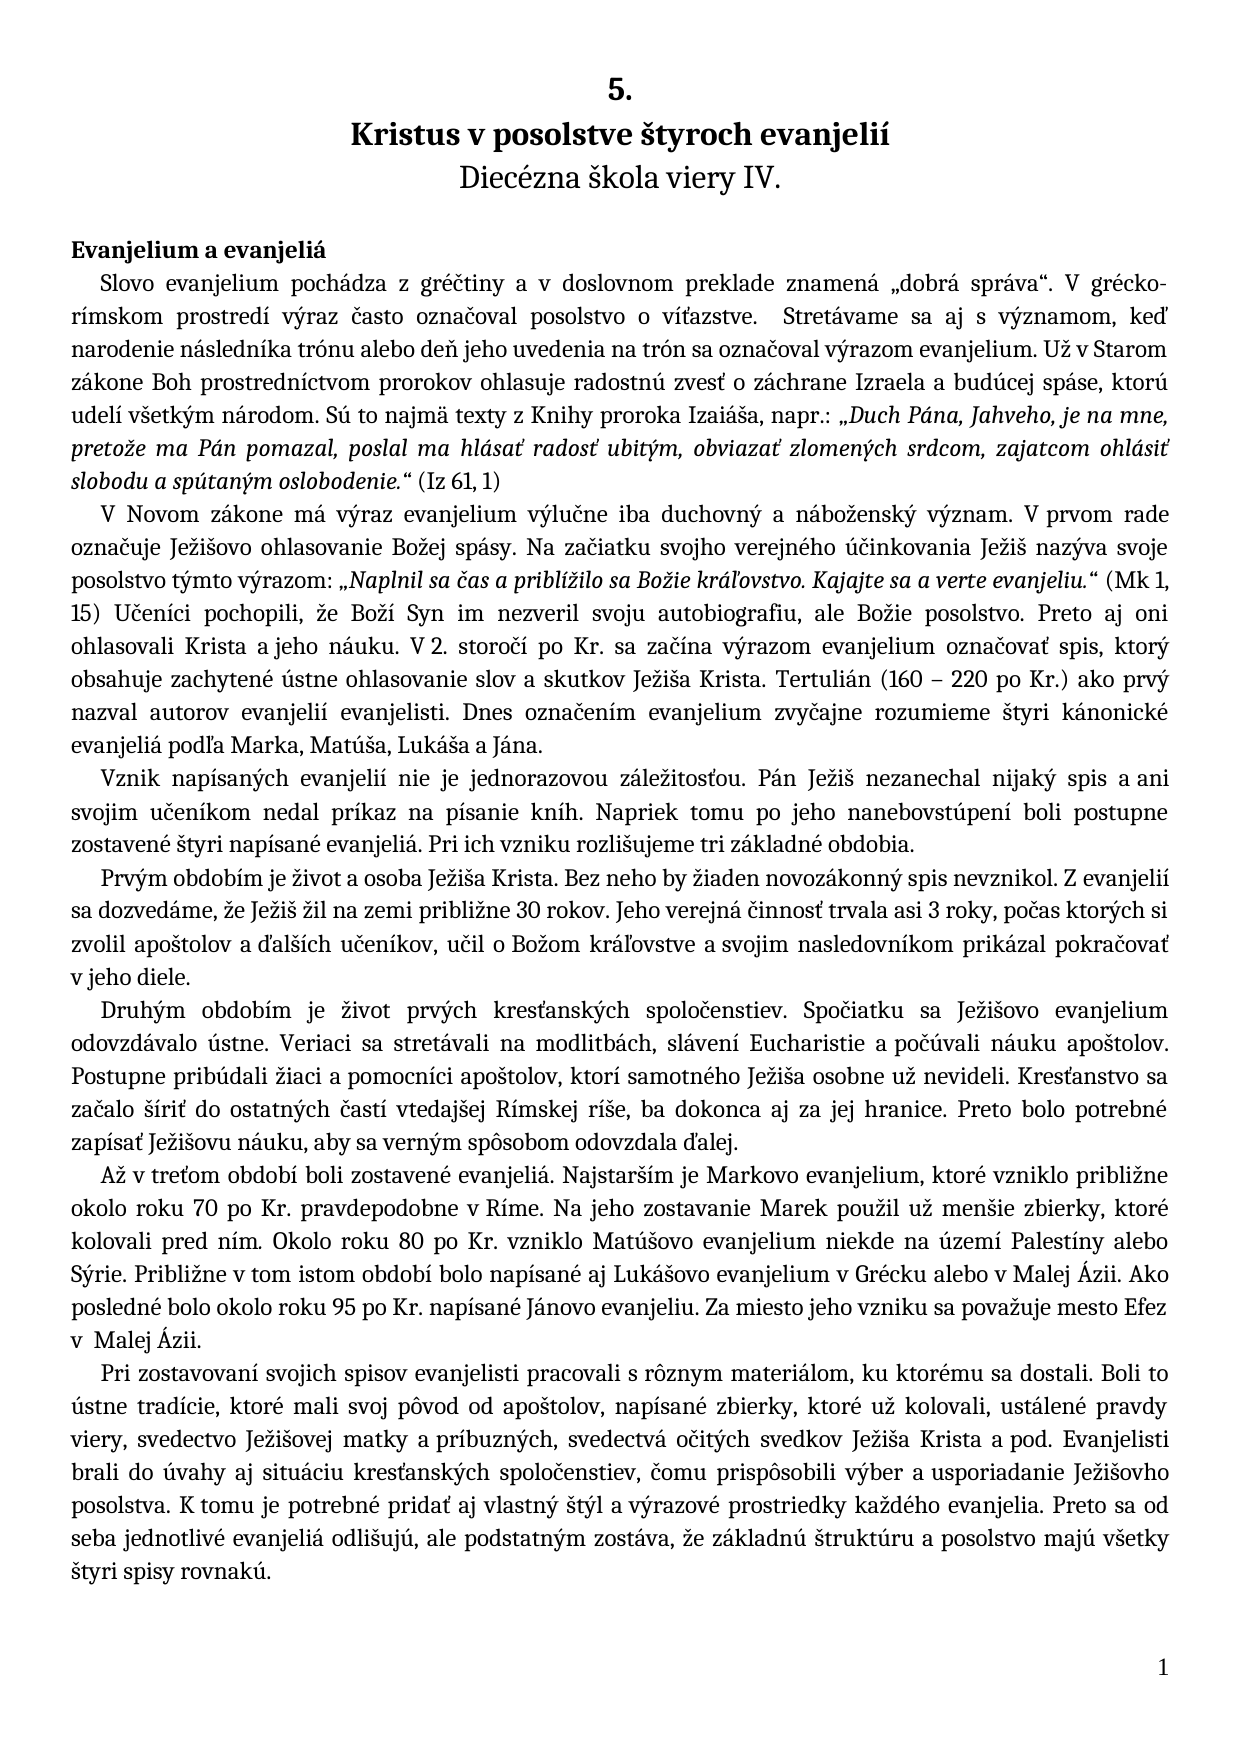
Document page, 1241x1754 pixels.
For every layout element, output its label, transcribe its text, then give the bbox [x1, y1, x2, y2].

text 5. [71, 71, 1169, 109]
text Pri zostavovaní svojich spisov evanjelisti pracovali s rôznym materiálom, ku ktorému sa dostali. Boli to ústne tradície, ktoré mali svoj pôvod od apoštolov, napísané zbierky, ktoré už kolovali, ustálené pravdy viery, svedectvo Ježišovej matky a príbuzných, svedectvá očitých svedkov Ježiša Krista a pod. Evanjelisti brali do úvahy aj situáciu kresťanských spoločenstiev, čomu prispôsobili výber a usporiadanie Ježišovho posolstva. K tomu je potrebné pridať aj vlastný štýl a výrazové prostriedky každého evanjelia. Preto sa od seba jednotlivé evanjeliá odlišujú, ale podstatným zostáva, že základnú štruktúru a posolstvo majú všetky štyri spisy rovnakú. [71, 1359, 1169, 1586]
text Diecézna škola viery IV. [71, 159, 1169, 197]
text Evanjelium a evanjeliá [71, 236, 1169, 265]
text Druhým obdobím je život prvých kresťanských spoločenstiev. Spočiatku sa Ježišovo evanjelium odovzdávalo ústne. Veriaci sa stretávali na modlitbách, slávení Eucharistie a počúvali náuku apoštolov. Postupne pribúdali žiaci a pomocníci apoštolov, ktorí samotného Ježiša osobne už nevideli. Kresťanstvo sa začalo šíriť do ostatných častí vtedajšej Rímskej ríše, ba dokonca aj za jej hranice. Preto bolo potrebné zapísať Ježišovu náuku, aby sa verným spôsobom odovzdala ďalej. [71, 996, 1169, 1156]
text Prvým obdobím je život a osoba Ježiša Krista. Bez neho by žiaden novozákonný spis nevznikol. Z evanjelií sa dozvedáme, že Ježiš žil na zemi približne 30 rokov. Jeho verejná činnosť trvala asi 3 roky, počas ktorých si zvolil apoštolov a ďalších učeníkov, učil o Božom kráľovstve a svojim nasledovníkom prikázal pokračovať v jeho diele. [71, 863, 1169, 991]
text Vznik napísaných evanjelií nie je jednorazovou záležitosťou. Pán Ježiš nezanechal nijaký spis a ani svojim učeníkom nedal príkaz na písanie kníh. Napriek tomu po jeho nanebovstúpení boli postupne zostavené štyri napísané evanjeliá. Pri ich vzniku rozlišujeme tri základné obdobia. [71, 764, 1169, 859]
text Až v treťom období boli zostavené evanjeliá. Najstarším je Markovo evanjelium, ktoré vzniklo približne okolo roku 70 po Kr. pravdepodobne v Ríme. Na jeho zostavanie Marek použil už menšie zbierky, ktoré kolovali pred ním. Okolo roku 80 po Kr. vzniklo Matúšovo evanjelium niekde na území Palestíny alebo Sýrie. Približne v tom istom období bolo napísané aj Lukášovo evanjelium v Grécku alebo v Malej Ázii. Ako posledné bolo okolo roku 95 po Kr. napísané Jánovo evanjeliu. Za miesto jeho vzniku sa považuje mesto Efez v Malej Ázii. [71, 1161, 1169, 1354]
text Kristus v posolstve štyroch evanjelií [71, 115, 1169, 153]
text V Novom zákone má výraz evanjelium výlučne iba duchovný a náboženský význam. V prvom rade označuje Ježišovo ohlasovanie Božej spásy. Na začiatku svojho verejného účinkovania Ježiš nazýva svoje posolstvo týmto výrazom: „Naplnil sa čas a priblížilo sa Božie kráľovstvo. Kajajte sa a verte evanjeliu.“ (Mk 1, 15) Učeníci pochopili, že Boží Syn im nezveril svoju autobiografiu, ale Božie posolstvo. Preto aj oni ohlasovali Krista a jeho náuku. V 2. storočí po Kr. sa začína výrazom evanjelium označovať spis, ktorý obsahuje zachytené ústne ohlasovanie slov a skutkov Ježiša Krista. Tertulián (160 – 220 po Kr.) ako prvý nazval autorov evanjelií evanjelisti. Dnes označením evanjelium zvyčajne rozumieme štyri kánonické evanjeliá podľa Marka, Matúša, Lukáša a Jána. [71, 500, 1169, 760]
text Slovo evanjelium pochádza z gréčtiny a v doslovnom preklade znamená „dobrá správa“. V grécko-rímskom prostredí výraz často označoval posolstvo o víťazstve. Stretávame sa aj s významom, keď narodenie následníka trónu alebo deň jeho uvedenia na trón sa označoval výrazom evanjelium. Už v Starom zákone Boh prostredníctvom prorokov ohlasuje radostnú zvesť o záchrane Izraela a budúcej spáse, ktorú udelí všetkým národom. Sú to najmä texty z Knihy proroka Izaiáša, napr.: „Duch Pána, Jahveho, je na mne, pretože ma Pán pomazal, poslal ma hlásať radosť ubitým, obviazať zlomených srdcom, zajatcom ohlásiť slobodu a spútaným oslobodenie.“ (Iz 61, 1) [71, 269, 1169, 496]
